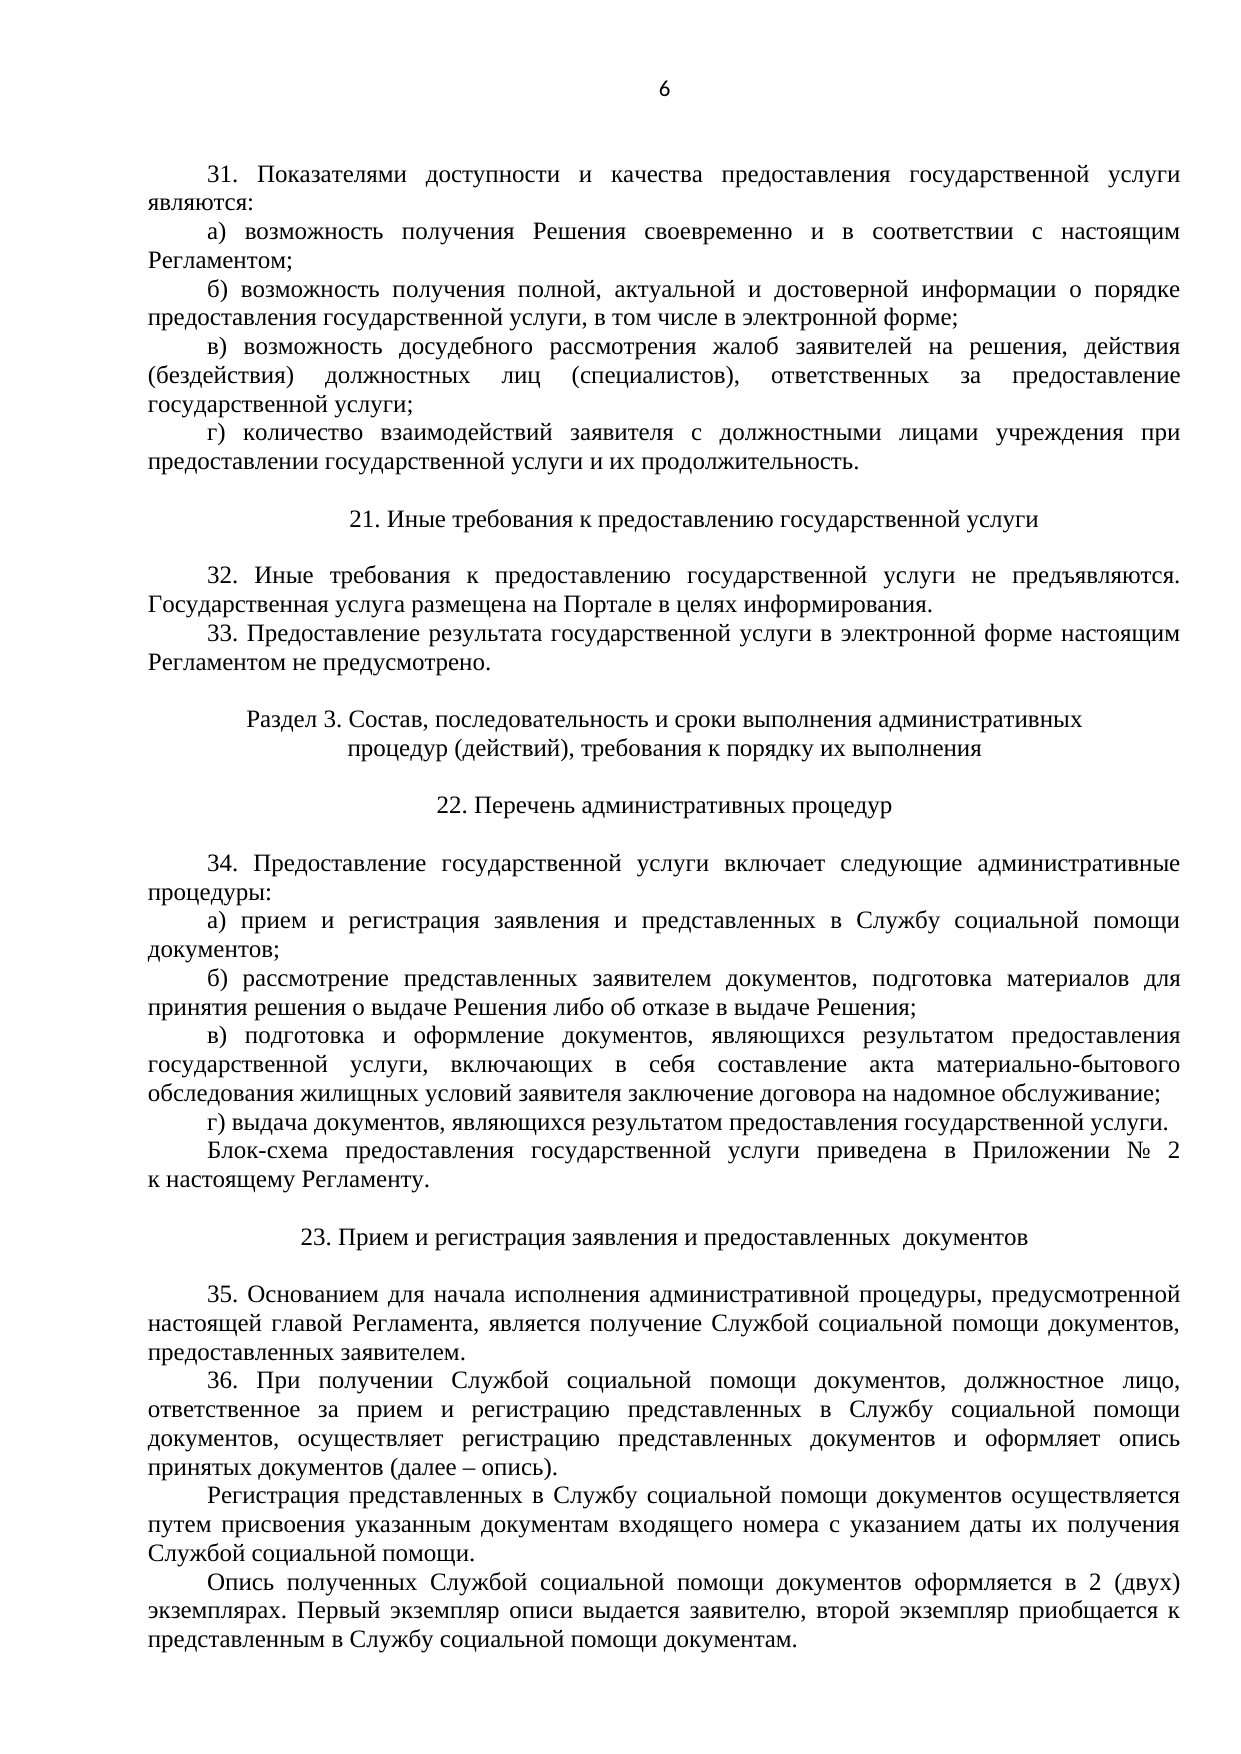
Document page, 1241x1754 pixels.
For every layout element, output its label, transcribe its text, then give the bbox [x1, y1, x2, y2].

text 21. Иные требования к предоставлению государственной услуги [148, 504, 1181, 532]
text Регистрация представленных в Службу социальной помощи документов осуществляется путем присвоения указанным документам входящего номера с указанием даты их получения Службой социальной помощи. [148, 1480, 1181, 1567]
text в) подготовка и оформление документов, являющихся результатом предоставления государственной услуги, включающих в себя составление акта материально-бытового обследования жилищных условий заявителя заключение договора на надомное обслуживание; [148, 1020, 1181, 1107]
text а) возможность получения Решения своевременно и в соответствии с настоящим Регламентом; [148, 216, 1181, 274]
text процедур (действий), требования к порядку их выполнения [148, 733, 1181, 762]
text 23. Прием и регистрация заявления и предоставленных документов [148, 1222, 1181, 1250]
text 34. Предоставление государственной услуги включает следующие административные процедуры: [148, 848, 1181, 905]
text г) количество взаимодействий заявителя с должностными лицами учреждения при предоставлении государственной услуги и их продолжительность. [148, 417, 1181, 475]
text а) прием и регистрация заявления и представленных в Службу социальной помощи документов; [148, 905, 1181, 963]
text 36. При получении Службой социальной помощи документов, должностное лицо, ответственное за прием и регистрацию представленных в Службу социальной помощи документов, осуществляет регистрацию представленных документов и оформляет опись принятых документов (далее – опись). [148, 1365, 1181, 1480]
text 31. Показателями доступности и качества предоставления государственной услуги являются: [148, 159, 1181, 216]
text 33. Предоставление результата государственной услуги в электронной форме настоящим Регламентом не предусмотрено. [148, 618, 1181, 675]
text б) возможность получения полной, актуальной и достоверной информации о порядке предоставления государственной услуги, в том числе в электронной форме; [148, 274, 1181, 331]
text в) возможность досудебного рассмотрения жалоб заявителей на решения, действия (бездействия) должностных лиц (специалистов), ответственных за предоставление государственной услуги; [148, 331, 1181, 417]
text 35. Основанием для начала исполнения административной процедуры, предусмотренной настоящей главой Регламента, является получение Службой социальной помощи документов, предоставленных заявителем. [148, 1279, 1181, 1365]
text Блок-схема предоставления государственной услуги приведена в Приложении № 2 к настоящему Регламенту. [148, 1135, 1181, 1193]
text г) выдача документов, являющихся результатом предоставления государственной услуги. [148, 1107, 1181, 1135]
text 22. Перечень административных процедур [148, 790, 1181, 819]
text б) рассмотрение представленных заявителем документов, подготовка материалов для принятия решения о выдаче Решения либо об отказе в выдаче Решения; [148, 963, 1181, 1020]
text Раздел 3. Состав, последовательность и сроки выполнения административных [148, 704, 1181, 733]
text 32. Иные требования к предоставлению государственной услуги не предъявляются. Государственная услуга размещена на Портале в целях информирования. [148, 560, 1181, 618]
text Опись полученных Службой социальной помощи документов оформляется в 2 (двух) экземплярах. Первый экземпляр описи выдается заявителю, второй экземпляр приобщается к представленным в Службу социальной помощи документам. [148, 1567, 1181, 1653]
